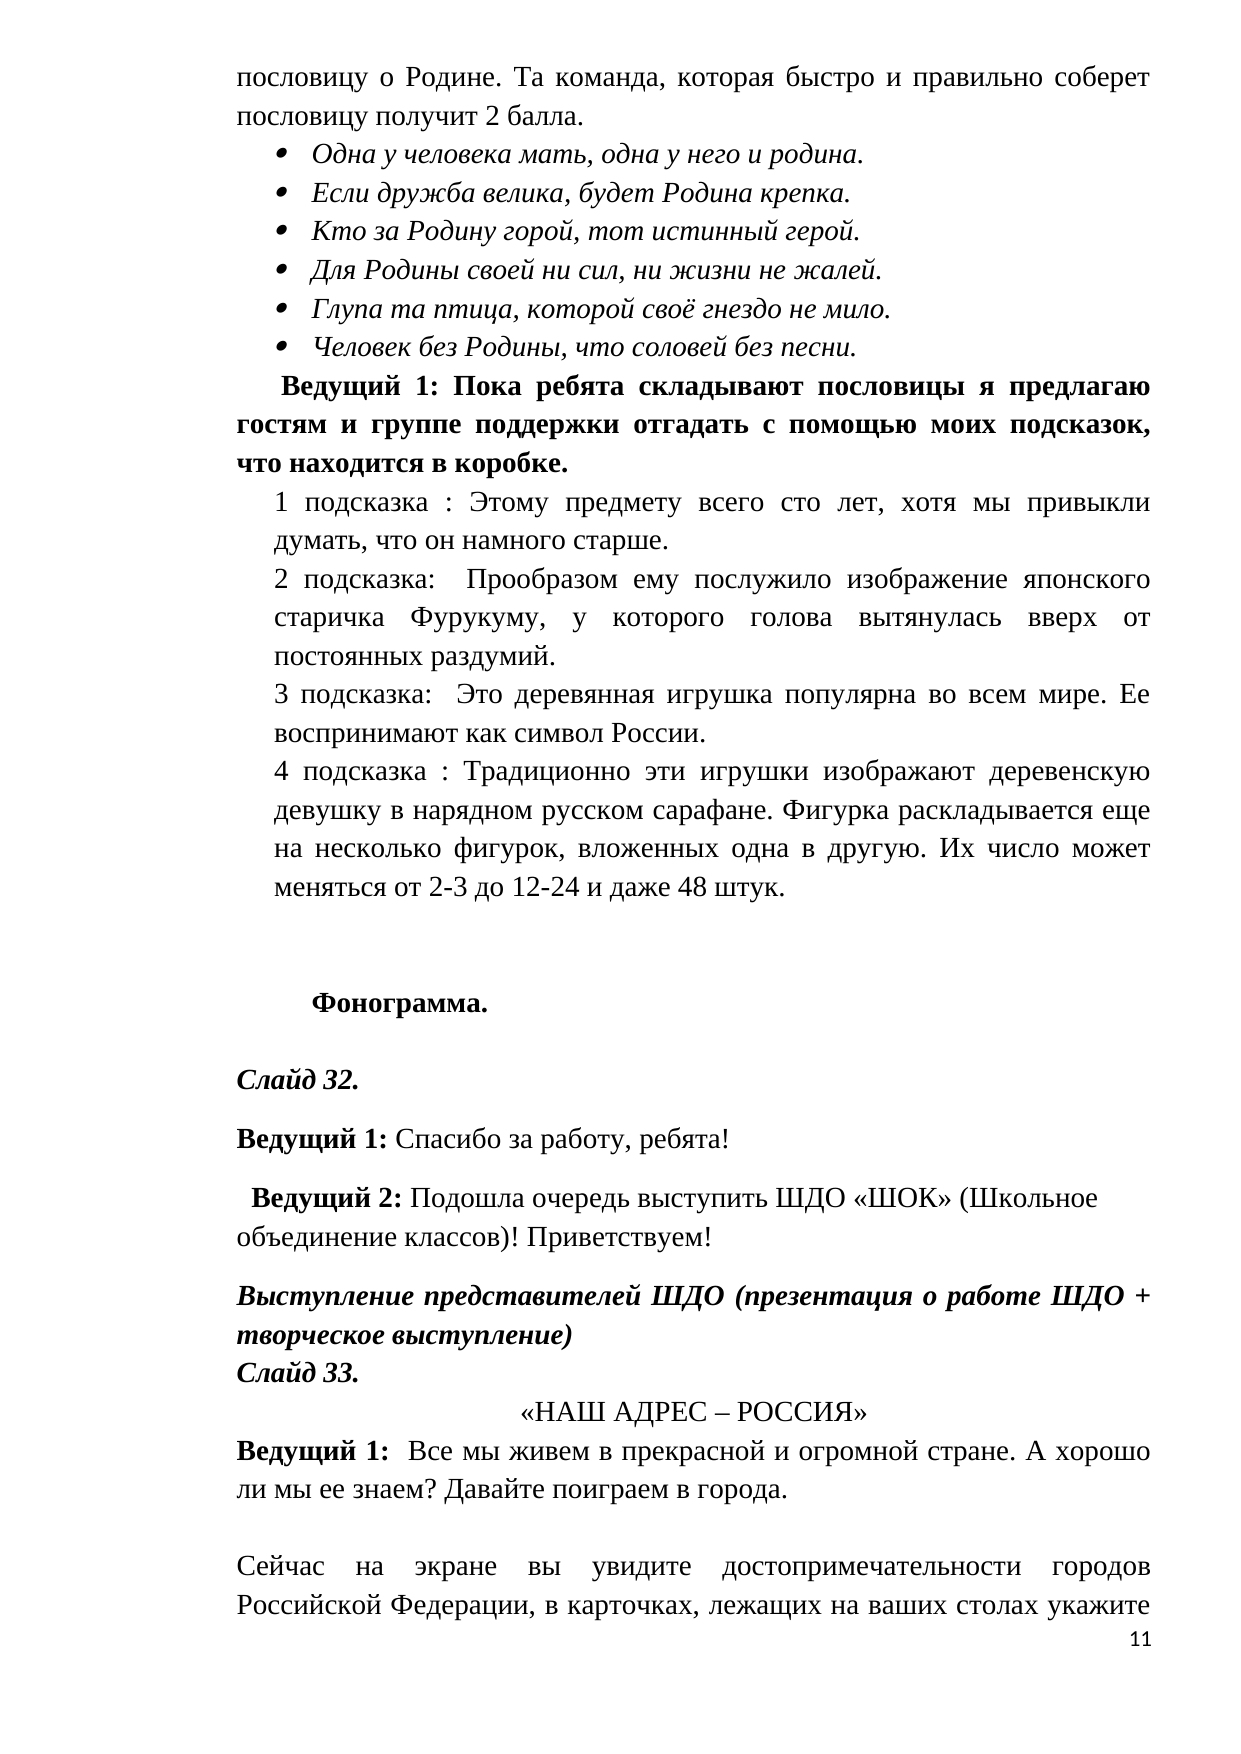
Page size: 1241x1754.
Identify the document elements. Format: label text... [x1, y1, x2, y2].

list Фонограмма. [311, 985, 1152, 1018]
text Ведущий 1: Спасибо за работу, ребята! [236, 1121, 1152, 1155]
list Если дружба велика, будет Родина крепка. [274, 175, 1152, 208]
list Кто за Родину горой, тот истинный герой. [274, 213, 1152, 247]
list Одна у человека мать, одна у него и родина. [274, 136, 1152, 170]
text Ведущий 1: Пока ребята складывают пословицы я предлагаю гостям и группе поддержки отгадать с помощью моих подсказок, что находится в коробке. [236, 368, 1152, 479]
text 1 подсказка : Этому предмету всего сто лет, хотя мы привыкли думать, что он намного старше. [274, 484, 1152, 556]
text «НАШ АДРЕС – РОССИЯ» [236, 1394, 1152, 1428]
text Ведущий 1: Все мы живем в прекрасной и огромной стране. А хорошо ли мы ее знаем? Давайте поиграем в города. [236, 1433, 1152, 1505]
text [236, 1548, 1152, 1620]
list Глупа та птица, которой своё гнездо не мило. [274, 291, 1152, 324]
list Для Родины своей ни сил, ни жизни не жалей. [274, 252, 1152, 286]
text Слайд 32. [236, 1062, 1152, 1095]
text 2 подсказка: Прообразом ему послужило изображение японского старичка Фурукуму, у которого голова вытянулась вверх от постоянных раздумий. [274, 561, 1152, 671]
text Выступление представителей ШДО (презентация о работе ШДО + творческое выступление) [236, 1278, 1152, 1351]
text Слайд 33. [236, 1356, 1152, 1389]
list Человек без Родины, что соловей без песни. [274, 329, 1152, 363]
text 3 подсказка: Это деревянная игрушка популярна во всем мире. Ее воспринимают как символ России. [274, 676, 1152, 748]
text Ведущий 2: Подошла очередь выступить ШДО «ШОК» (Школьное объединение классов)! Приветствуем! [236, 1181, 1152, 1253]
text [236, 59, 1152, 131]
text 4 подсказка : Традиционно эти игрушки изображают деревенскую девушку в нарядном русском сарафане. Фигурка раскладывается еще на несколько фигурок, вложенных одна в другую. Их число может меняться от 2-3 до 12-24 и даже 48 штук. [274, 753, 1152, 903]
